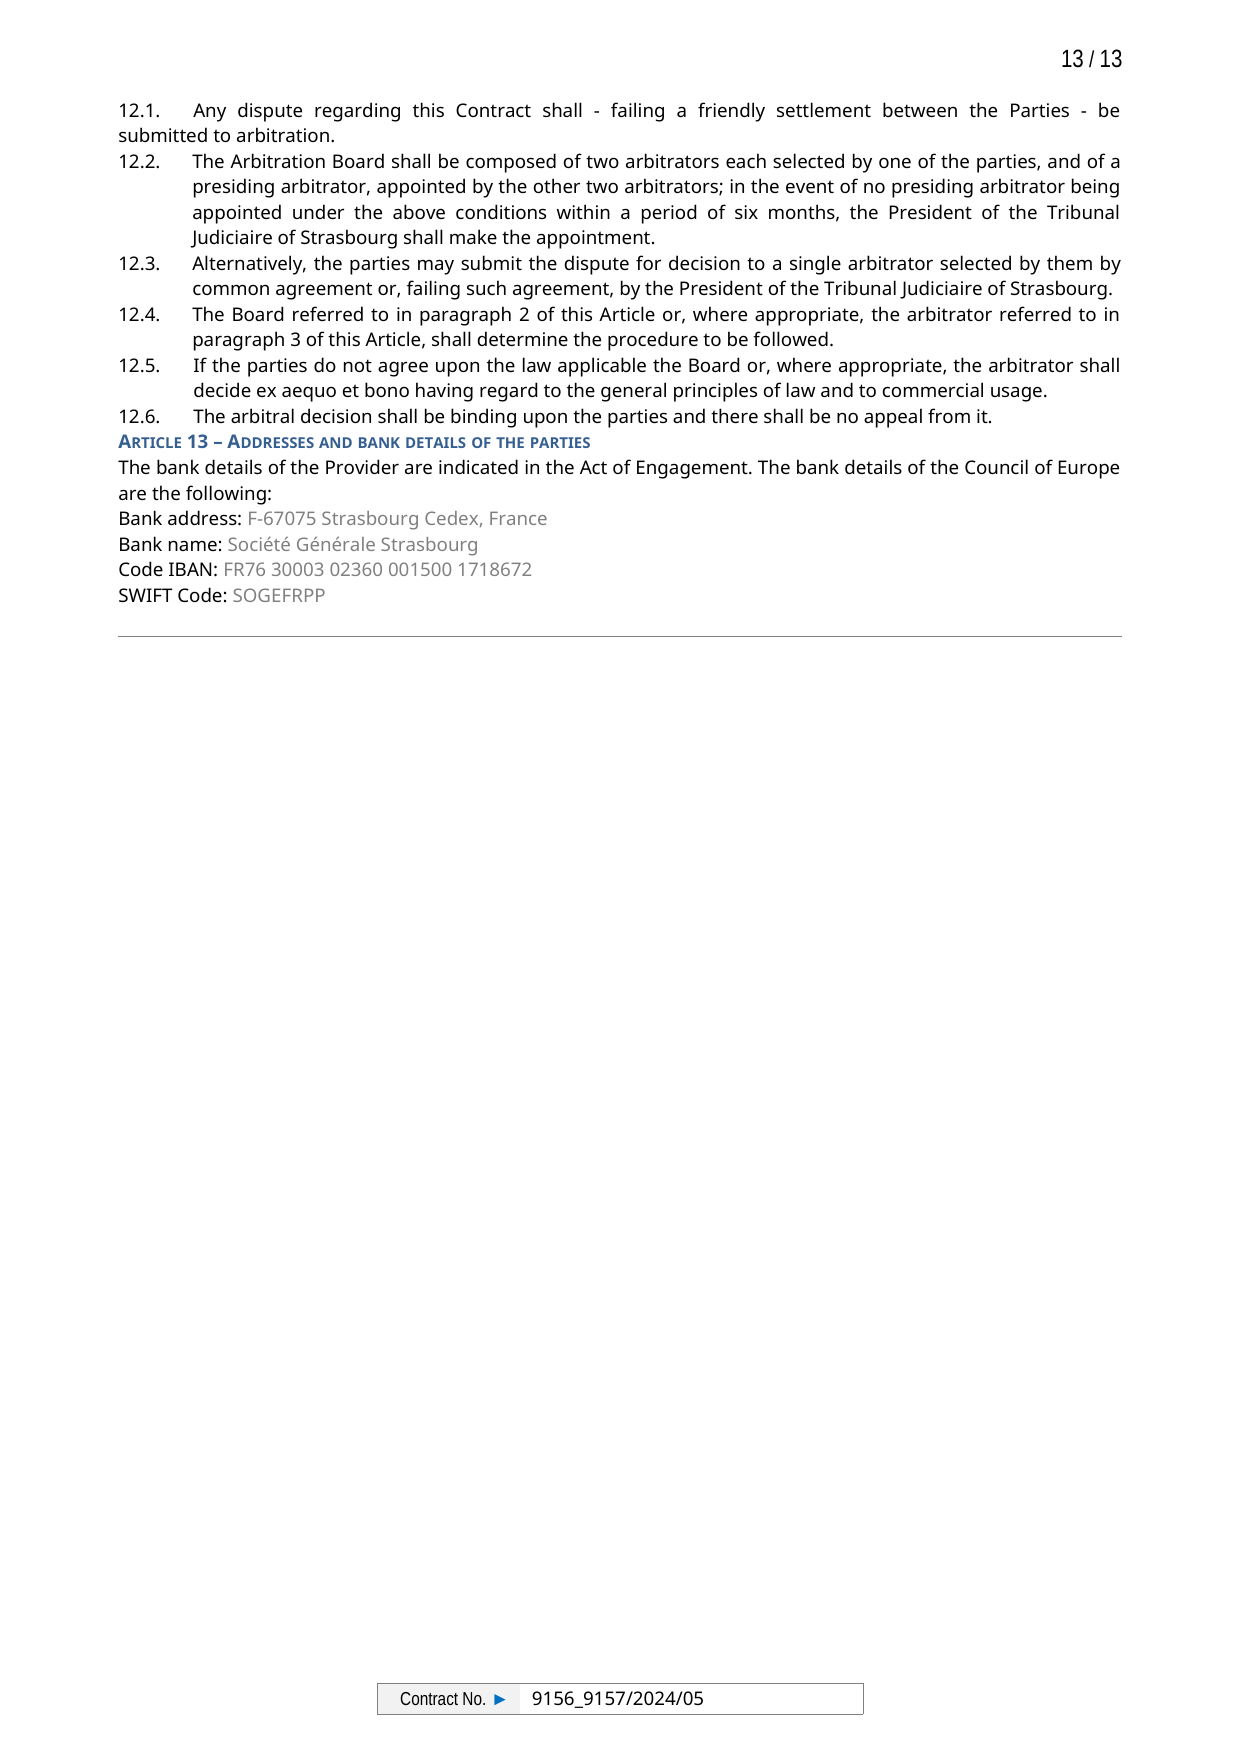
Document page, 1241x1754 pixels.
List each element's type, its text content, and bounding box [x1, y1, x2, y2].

text 12.2. The Arbitration Board shall be composed of two arbitrators each selected by one of the parties, and of a presiding arbitrator, appointed by the other two arbitrators; in the event of no presiding arbitrator being appointed under the above conditions within a period of six months, the President of the Tribunal Judiciaire of Strasbourg shall make the appointment. [118, 148, 1122, 250]
text Bank address: F-67075 Strasbourg Cedex, France [118, 505, 1122, 531]
text Code IBAN: FR76 30003 02360 001500 1718672 [118, 556, 1122, 582]
text SWIFT Code: SOGEFRPP [118, 582, 1122, 607]
text Article 13 – Addresses and bank details of the parties [118, 429, 1122, 454]
text 12.1. Any dispute regarding this Contract shall - failing a friendly settlement between the Parties - be submitted to arbitration. [118, 97, 1122, 148]
text Bank name: Société Générale Strasbourg [118, 531, 1122, 556]
text 12.3. Alternatively, the parties may submit the dispute for decision to a single arbitrator selected by them by common agreement or, failing such agreement, by the President of the Tribunal Judiciaire of Strasbourg. [118, 250, 1122, 301]
list The arbitral decision shall be binding upon the parties and there shall be no appeal from it. [118, 403, 1122, 429]
text 12.4. The Board referred to in paragraph 2 of this Article or, where appropriate, the arbitrator referred to in paragraph 3 of this Article, shall determine the procedure to be followed. [118, 301, 1122, 352]
text The bank details of the Provider are indicated in the Act of Engagement. The bank details of the Council of Europe are the following: [118, 454, 1122, 505]
list If the parties do not agree upon the law applicable the Board or, where appropriate, the arbitrator shall decide ex aequo et bono having regard to the general principles of law and to commercial usage. [118, 352, 1122, 403]
